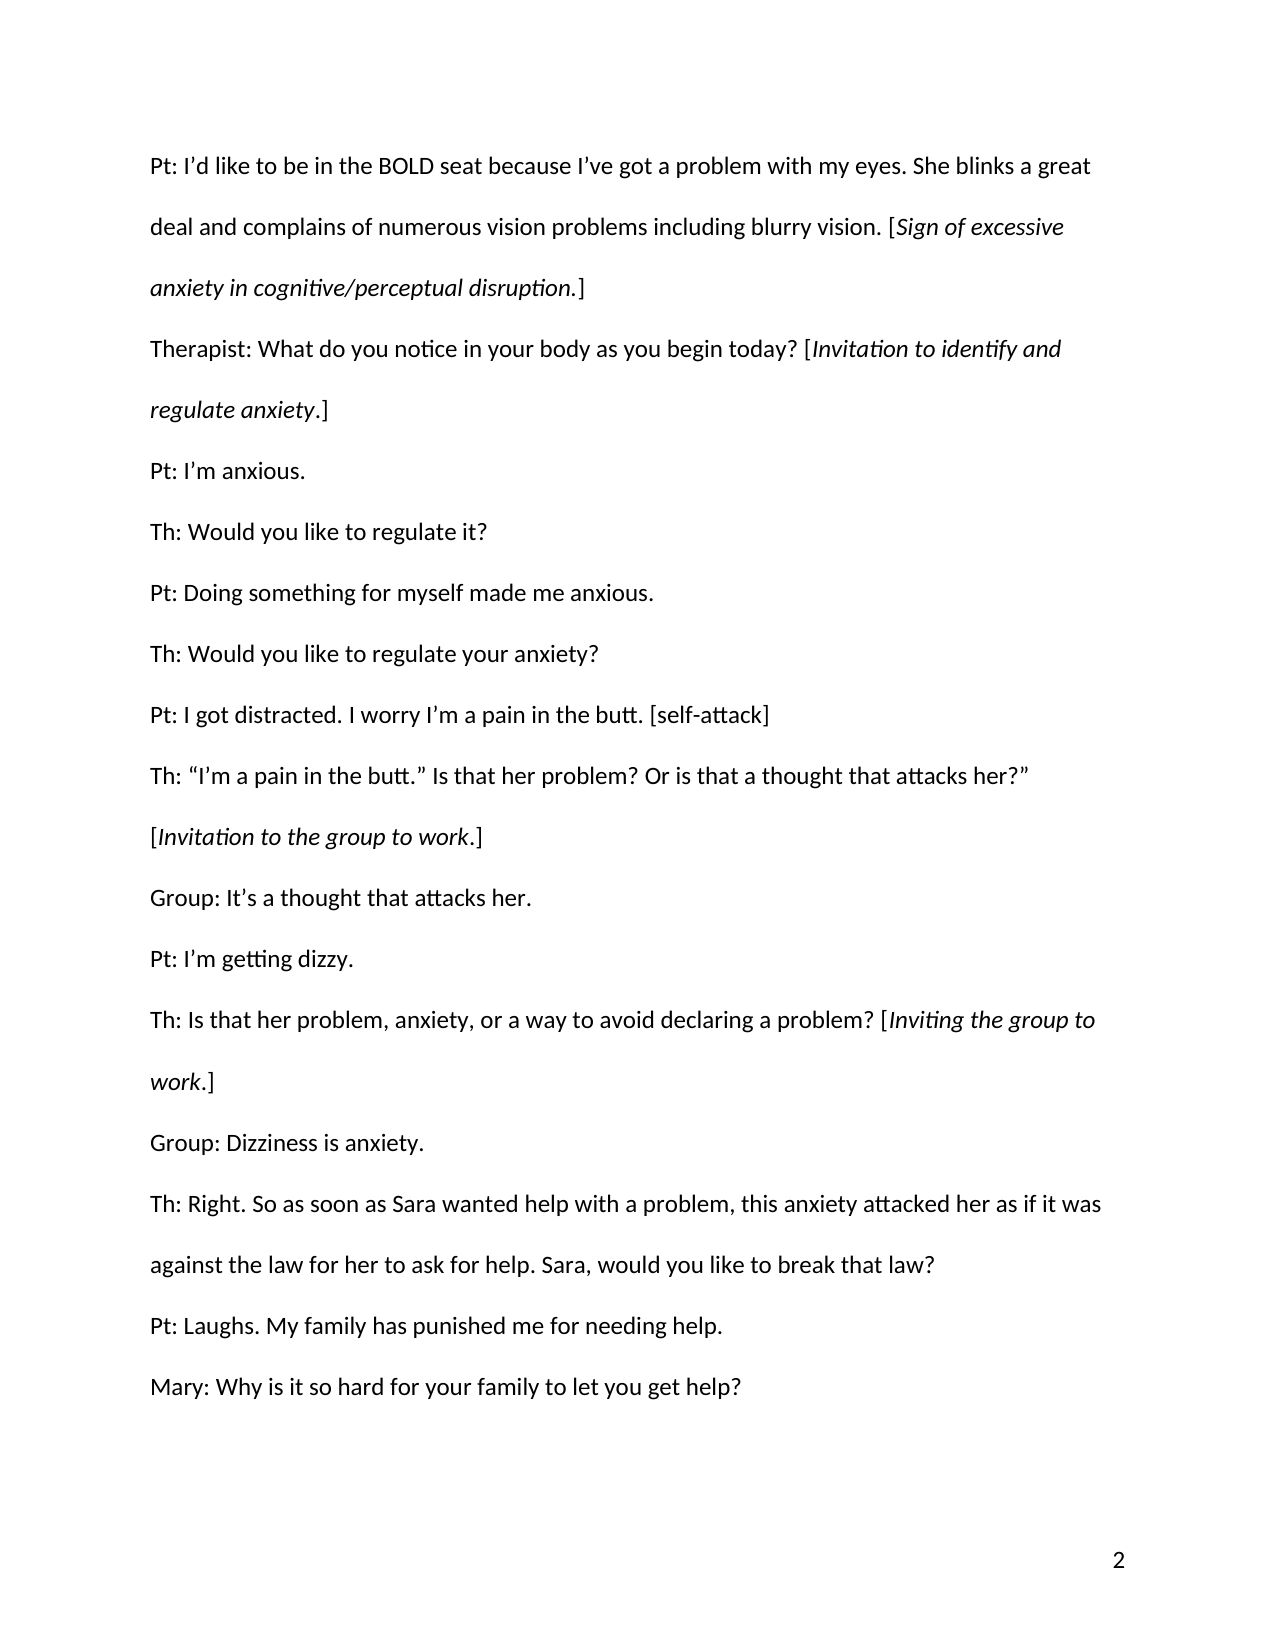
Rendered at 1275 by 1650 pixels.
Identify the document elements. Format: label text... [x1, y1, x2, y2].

text Th: Would you like to regulate your anxiety? [150, 638, 1125, 669]
text Pt: I’m getting dizzy. [150, 943, 1125, 974]
text Pt: I’d like to be in the BOLD seat because I’ve got a problem with my eyes. She blinks a great deal and complains of numerous vision problems including blurry vision. [Sign of excessive anxiety in cognitive/perceptual disruption.] [150, 150, 1125, 303]
text Therapist: What do you notice in your body as you begin today? [Invitation to identify and regulate anxiety.] [150, 333, 1125, 425]
text Pt: I got distracted. I worry I’m a pain in the butt. [self-attack] [150, 699, 1125, 730]
text Pt: Laughs. My family has punished me for needing help. [150, 1310, 1125, 1340]
text Pt: Doing something for myself made me anxious. [150, 577, 1125, 608]
text Pt: I’m anxious. [150, 455, 1125, 486]
text Group: It’s a thought that attacks her. [150, 882, 1125, 913]
text Th: “I’m a pain in the butt.” Is that her problem? Or is that a thought that attacks her?” [Invitation to the group to work.] [150, 760, 1125, 852]
text Group: Dizziness is anxiety. [150, 1127, 1125, 1157]
text Mary: Why is it so hard for your family to let you get help? [150, 1371, 1125, 1401]
text Th: Right. So as soon as Sara wanted help with a problem, this anxiety attacked her as if it was against the law for her to ask for help. Sara, would you like to break that law? [150, 1188, 1125, 1279]
text Th: Is that her problem, anxiety, or a way to avoid declaring a problem? [Inviting the group to work.] [150, 1004, 1125, 1096]
text Th: Would you like to regulate it? [150, 516, 1125, 547]
